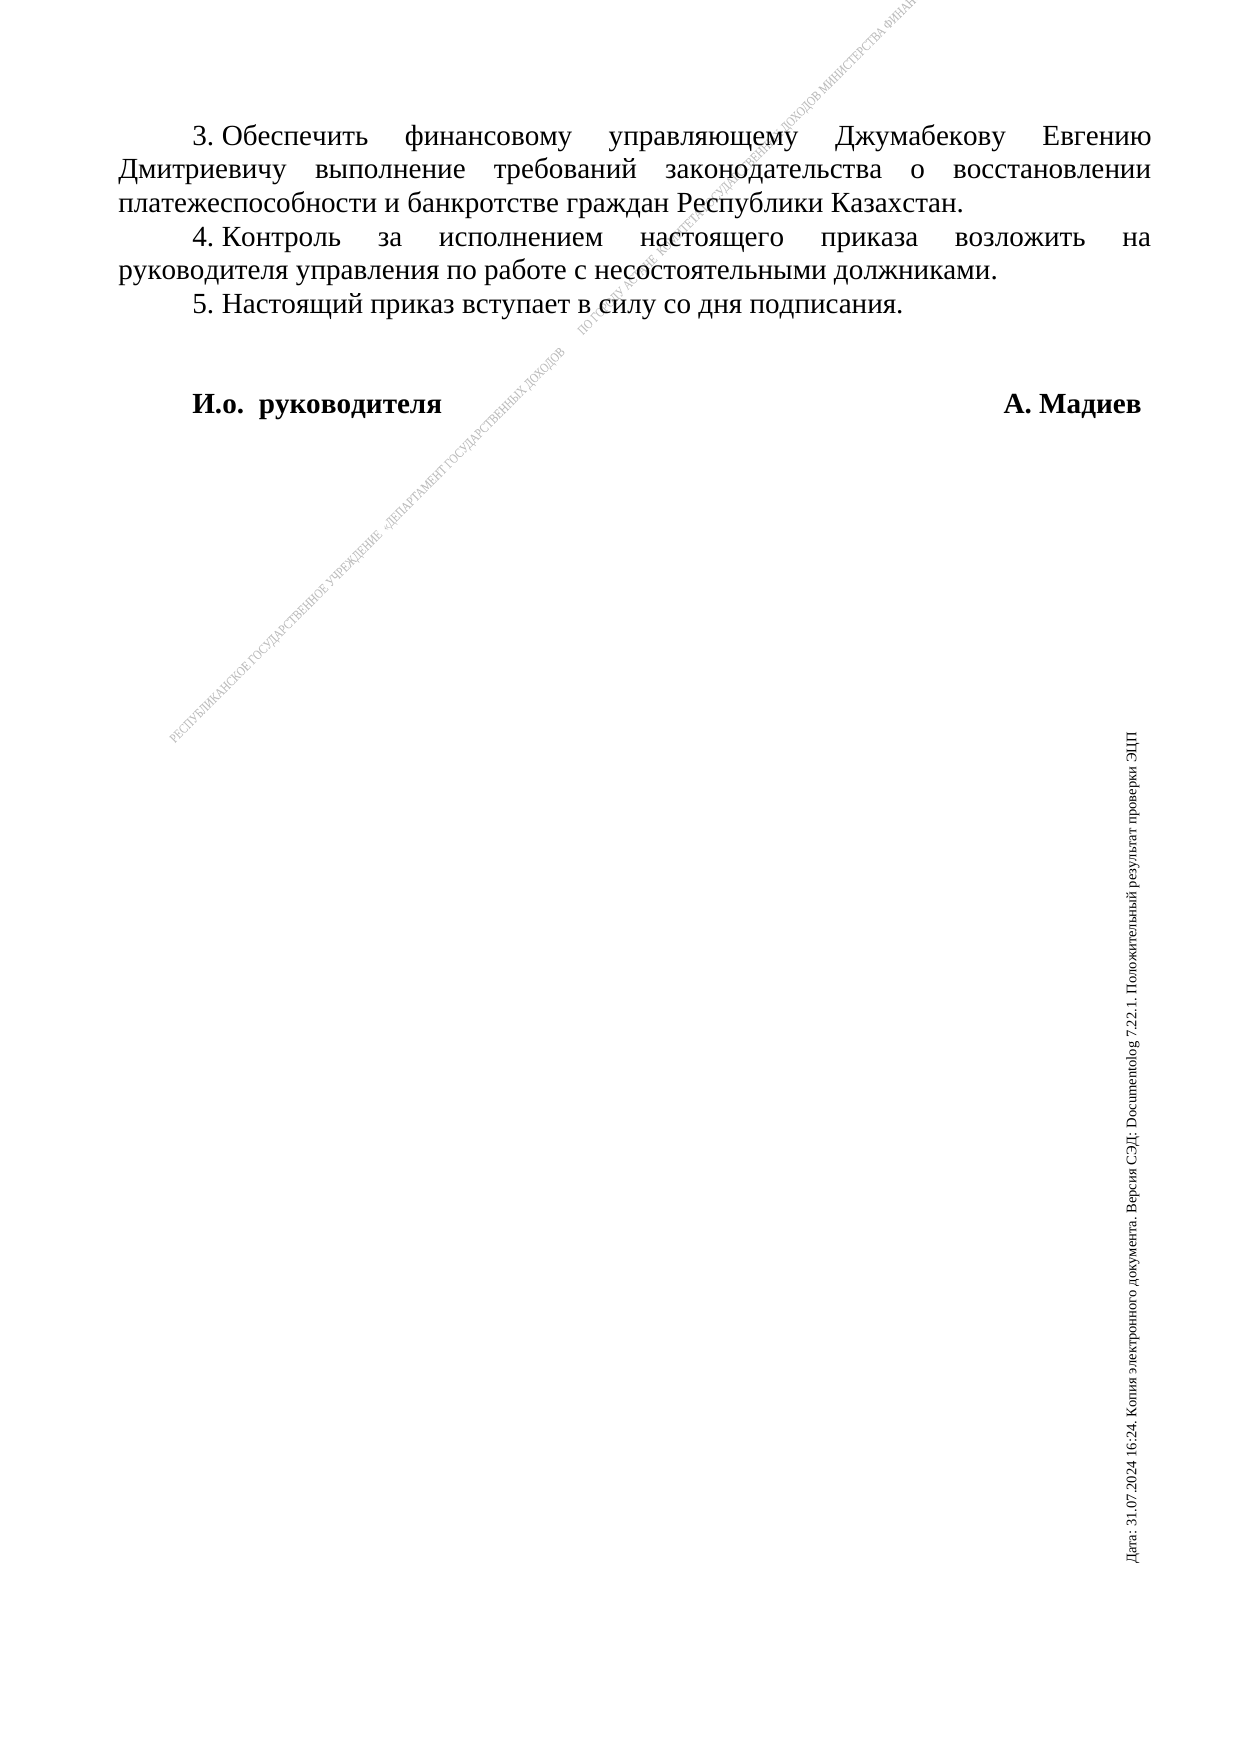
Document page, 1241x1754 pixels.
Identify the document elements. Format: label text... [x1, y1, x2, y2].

text И.о. руководителя А. Мадиев [118, 386, 1152, 420]
list Контроль за исполнением настоящего приказа возложить на руководителя управления по работе с несостоятельными должниками. [118, 219, 1152, 286]
list Обеспечить финансовому управляющему Джумабекову Евгению Дмитриевичу выполнение требований законодательства о восстановлении платежеспособности и банкротстве граждан Республики Казахстан. [118, 118, 1152, 219]
list Настоящий приказ вступает в силу со дня подписания. [118, 286, 1152, 319]
